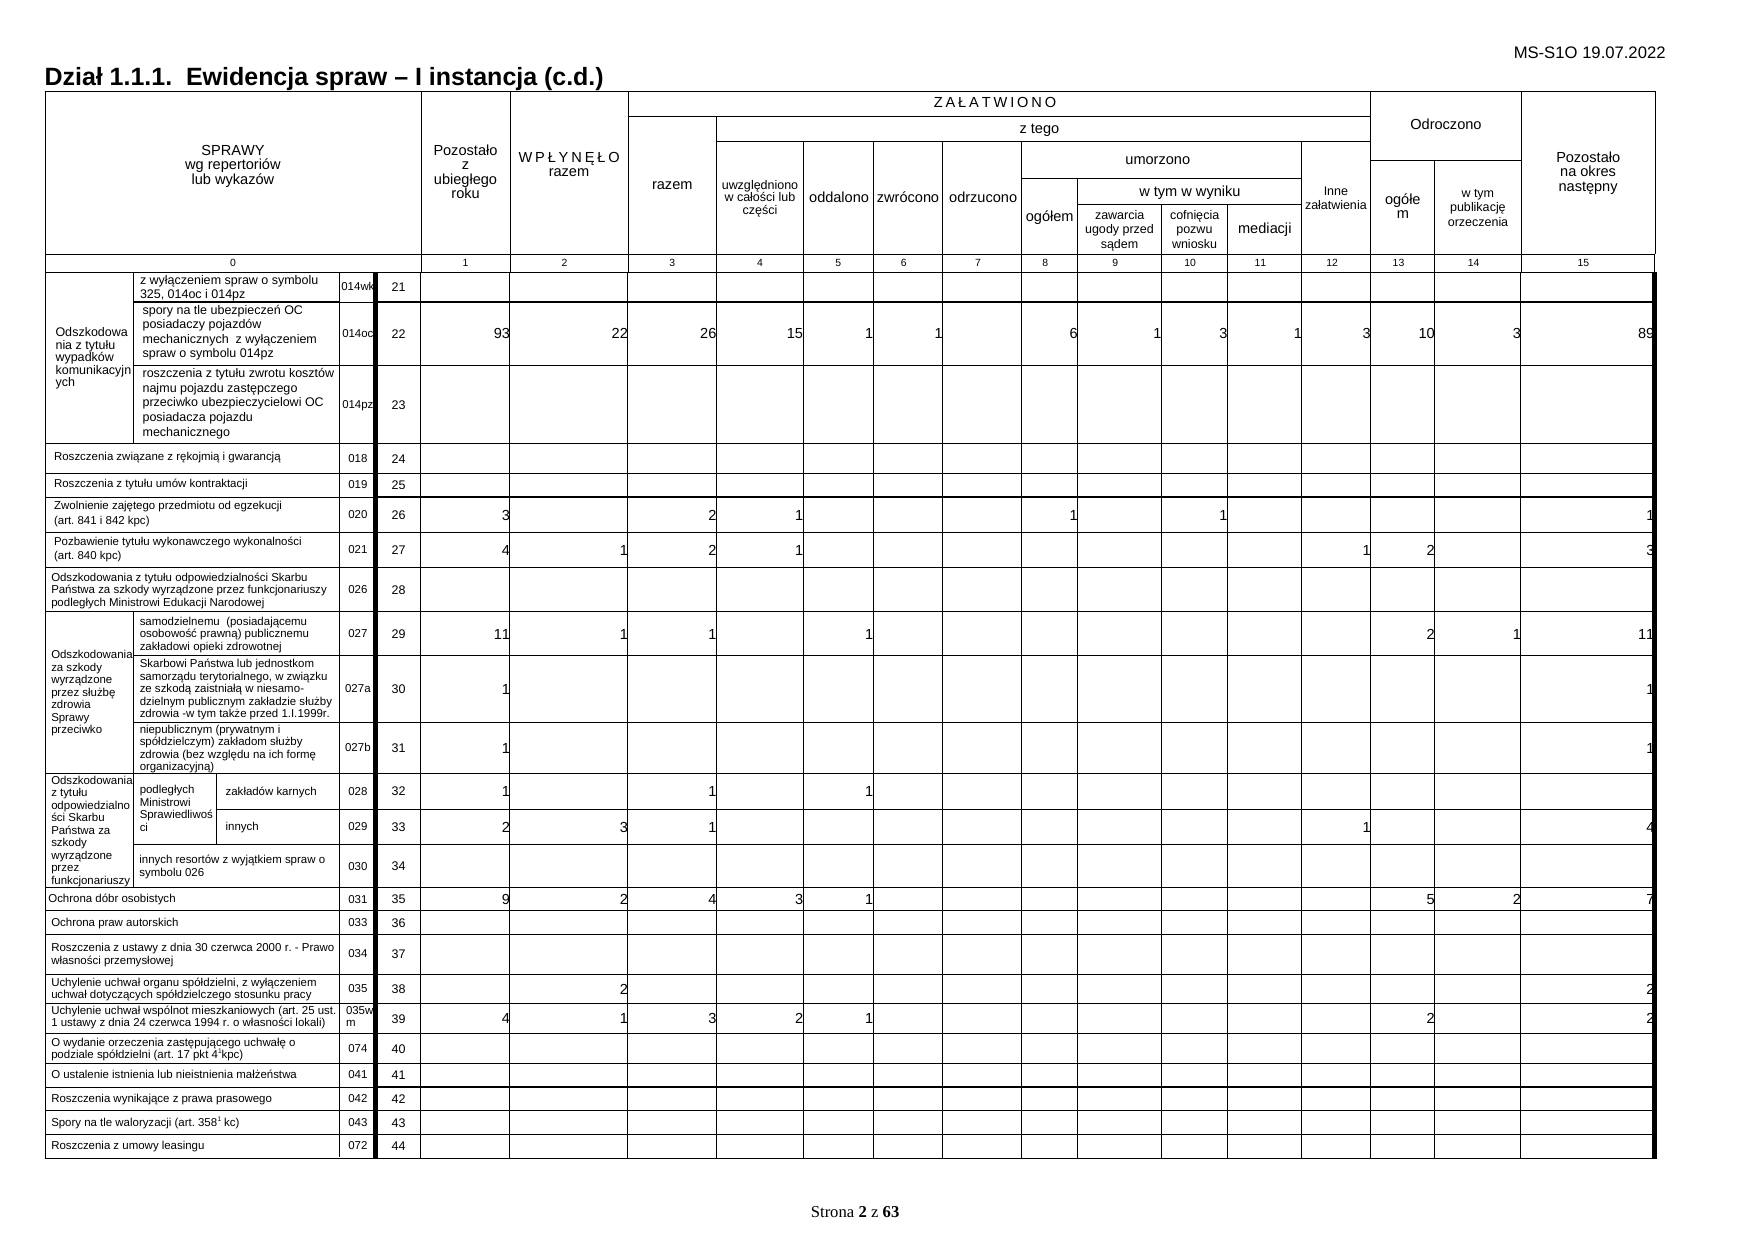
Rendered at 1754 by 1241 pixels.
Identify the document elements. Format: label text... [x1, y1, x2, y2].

table_cell 36 [378, 911, 420, 934]
table_cell [874, 533, 942, 567]
table_cell 7 [1521, 888, 1652, 910]
table_cell 10 [1371, 303, 1434, 365]
table_cell zakładów karnych [217, 774, 339, 808]
table_cell 027b [340, 723, 373, 773]
table_cell 4 [421, 533, 509, 567]
table_cell O ustalenie istnienia lub nieistnienia małżeństwa [46, 1064, 339, 1086]
table_cell [804, 845, 873, 887]
table_cell [1302, 911, 1370, 934]
table_cell Odszkodowania z tytułu odpowiedzialności Skarbu Państwa za szkody wyrządzone przez funkcjonariuszy podległych Ministrowi Edukacji Narodowej [46, 568, 339, 611]
table_cell 043 [340, 1111, 373, 1134]
table_cell 7 [943, 255, 1021, 272]
table_cell [874, 1088, 942, 1110]
table_header Odroczono [1371, 92, 1521, 159]
table_cell [874, 366, 942, 443]
table_cell [874, 1064, 942, 1086]
table_cell [1022, 444, 1077, 473]
table_cell [421, 1111, 509, 1134]
table_cell [1228, 888, 1301, 910]
table_cell [628, 1111, 716, 1134]
table_cell 027 [340, 612, 373, 655]
table_cell 1 [804, 888, 873, 910]
table_cell [628, 1135, 716, 1157]
table_cell [1022, 723, 1077, 773]
table_cell [1435, 975, 1520, 1003]
table_cell [1228, 845, 1301, 887]
table_cell [943, 810, 1021, 844]
table_cell [1302, 774, 1370, 808]
table_cell [421, 975, 509, 1003]
table_cell [1078, 444, 1161, 473]
table_cell O wydanie orzeczenia zastępującego uchwałę o podziale spółdzielni (art. 17 pkt 41kpc) [46, 1034, 339, 1063]
table_cell [1302, 612, 1370, 655]
table_cell 042 [340, 1088, 373, 1110]
table_cell [943, 935, 1021, 973]
table_cell [1302, 366, 1370, 443]
table_cell [804, 1135, 873, 1157]
table_cell [804, 474, 873, 496]
table_cell 1 [1022, 498, 1077, 532]
table_cell w tym publikację orzeczenia [1435, 161, 1521, 254]
table_cell [628, 273, 716, 301]
table_header ZAŁATWIONO [629, 92, 1370, 116]
table_cell [1435, 1064, 1520, 1086]
table_cell [1022, 1088, 1077, 1110]
table_cell [1228, 474, 1301, 496]
table_cell [1078, 366, 1161, 443]
table_cell [1371, 474, 1434, 496]
table_cell [1371, 723, 1434, 773]
table_cell [1022, 1064, 1077, 1086]
table_cell innych [217, 810, 339, 844]
table_cell [874, 474, 942, 496]
table_cell [421, 568, 509, 611]
table_cell [1022, 656, 1077, 722]
table_cell [421, 935, 509, 973]
table_cell [1162, 1004, 1227, 1033]
table_cell 1 [1228, 303, 1301, 365]
table_cell [510, 845, 627, 887]
table_cell [1228, 1088, 1301, 1110]
table_cell [1162, 1135, 1227, 1157]
table_cell [804, 656, 873, 722]
table_cell [1521, 935, 1652, 973]
table_cell 1 [628, 774, 716, 808]
table_cell [1162, 1064, 1227, 1086]
table_cell [1162, 888, 1227, 910]
table_cell [1022, 888, 1077, 910]
table_cell [1228, 1111, 1301, 1134]
table_cell [804, 568, 873, 611]
table_cell [1371, 810, 1434, 844]
table_cell [1078, 1004, 1161, 1033]
table_cell [421, 444, 509, 473]
table_cell [874, 656, 942, 722]
table_cell 24 [378, 444, 420, 473]
table_cell 2 [1371, 1004, 1434, 1033]
table_cell z tego [717, 117, 1370, 141]
table_cell 1 [804, 612, 873, 655]
table_cell [804, 1034, 873, 1063]
table_cell [1371, 1135, 1434, 1157]
table_cell 028 [340, 774, 373, 808]
table_cell 43 [378, 1111, 420, 1134]
table_cell [1162, 366, 1227, 443]
table_cell [943, 474, 1021, 496]
table_cell [1022, 273, 1077, 301]
table_cell zwrócono [874, 142, 942, 254]
table_cell [943, 911, 1021, 934]
table_cell [510, 444, 627, 473]
table_cell uwzględniono w całości lub części [717, 142, 803, 254]
table_cell niepublicznym (prywatnym i spółdzielczym) zakładom służby zdrowia (bez względu na ich formę organizacyjną) [134, 723, 339, 773]
table_cell [1371, 1034, 1434, 1063]
table_cell Ochrona dóbr osobistych [46, 888, 339, 910]
table_cell [1022, 612, 1077, 655]
table_cell 2 [717, 1004, 803, 1033]
table_cell [1162, 273, 1227, 301]
table_cell 0 [46, 255, 421, 272]
table_cell 4 [717, 255, 803, 272]
table_cell [1228, 498, 1301, 532]
table_cell [1228, 723, 1301, 773]
table_cell 1 [510, 612, 627, 655]
table_cell [804, 935, 873, 973]
table_cell [804, 1088, 873, 1110]
table_cell [943, 845, 1021, 887]
table_cell 2 [1371, 533, 1434, 567]
table_cell 035 [340, 975, 373, 1003]
table_cell [1228, 1034, 1301, 1063]
table_cell 28 [378, 568, 420, 611]
table_cell 3 [1162, 303, 1227, 365]
table_cell 26 [378, 498, 420, 532]
table_cell 1 [510, 533, 627, 567]
table_cell [510, 935, 627, 973]
table_cell [421, 845, 509, 887]
table_cell Roszczenia wynikające z prawa prasowego [46, 1088, 339, 1110]
table_cell [874, 273, 942, 301]
table_cell [1302, 444, 1370, 473]
table_cell [1022, 911, 1077, 934]
table_cell [1228, 1135, 1301, 1157]
table_cell 1 [804, 774, 873, 808]
table_cell [1162, 444, 1227, 473]
table_cell 3 [510, 810, 627, 844]
table_cell [1371, 273, 1434, 301]
table_cell [1162, 1088, 1227, 1110]
table_cell 1 [1521, 498, 1652, 532]
table_cell [943, 723, 1021, 773]
table_cell [1078, 612, 1161, 655]
table_cell [510, 568, 627, 611]
table_cell [1078, 273, 1161, 301]
table_cell 3 [717, 888, 803, 910]
table_cell [421, 1034, 509, 1063]
table_cell [1078, 656, 1161, 722]
table_cell [804, 498, 873, 532]
table_cell [1435, 444, 1520, 473]
table_cell [717, 911, 803, 934]
table_cell podległych Ministrowi Sprawiedliwości [134, 774, 216, 844]
table_cell [717, 273, 803, 301]
table_cell [874, 935, 942, 973]
table_cell 22 [510, 303, 627, 365]
table_cell 1 [510, 1004, 627, 1033]
table_cell Ochrona praw autorskich [46, 911, 339, 934]
table_cell [943, 656, 1021, 722]
table_cell [1302, 1004, 1370, 1033]
table_cell [943, 273, 1021, 301]
table_cell [717, 774, 803, 808]
table_cell 26 [628, 303, 716, 365]
table_cell Roszczenia z ustawy z dnia 30 czerwca 2000 r. - Prawo własności przemysłowej [46, 935, 339, 973]
table_cell [510, 911, 627, 934]
table_cell 031 [340, 888, 373, 910]
table_cell zawarcia ugody przed sądem [1078, 205, 1161, 254]
table_cell [1521, 845, 1652, 887]
table_cell [1228, 911, 1301, 934]
table_cell [1302, 474, 1370, 496]
table_cell cofnięcia pozwu wniosku [1162, 205, 1227, 254]
table_cell 1 [421, 774, 509, 808]
table_cell 019 [340, 474, 373, 496]
table_cell [1302, 273, 1370, 301]
table_header WPŁYNĘŁO razem [511, 92, 628, 254]
table_cell [1078, 1135, 1161, 1157]
table_cell [1162, 975, 1227, 1003]
table_cell [717, 366, 803, 443]
table_cell [717, 1111, 803, 1134]
table_cell [1371, 774, 1434, 808]
table_cell 41 [378, 1064, 420, 1086]
table_cell [1521, 911, 1652, 934]
table_cell 1 [628, 810, 716, 844]
table_cell 1 [628, 612, 716, 655]
table_cell samodzielnemu (posiadającemu osobowość prawną) publicznemu zakładowi opieki zdrowotnej [134, 612, 339, 655]
table_cell 1 [1302, 533, 1370, 567]
table_cell 11 [421, 612, 509, 655]
table_cell [1162, 810, 1227, 844]
table_cell [1022, 975, 1077, 1003]
table_cell 23 [378, 366, 420, 443]
table_cell [1435, 774, 1520, 808]
table_cell [1078, 774, 1161, 808]
table_cell 014wk [340, 273, 373, 301]
table_cell [510, 273, 627, 301]
table_cell 030 [340, 845, 373, 887]
table_cell Roszczenia związane z rękojmią i gwarancją [46, 444, 339, 473]
table_cell 37 [378, 935, 420, 973]
table_cell 1 [717, 498, 803, 532]
table_header Pozostało na okres następny [1522, 92, 1655, 254]
table_cell 3 [1302, 303, 1370, 365]
table_cell [943, 444, 1021, 473]
table_cell 2 [1371, 612, 1434, 655]
table_cell odrzucono [943, 142, 1021, 254]
table_cell [943, 1111, 1021, 1134]
table_cell [1228, 656, 1301, 722]
table_cell 1 [717, 533, 803, 567]
table_cell [1228, 774, 1301, 808]
table_cell 30 [378, 656, 420, 722]
table_cell [1435, 1135, 1520, 1157]
table_cell Odszkodowania za szkody wyrządzone przez służbę zdrowia Sprawy przeciwko [46, 612, 133, 773]
table_cell [1022, 845, 1077, 887]
table_cell [510, 1111, 627, 1134]
table_cell [1521, 273, 1652, 301]
table_cell 11 [1521, 612, 1652, 655]
table_cell [804, 273, 873, 301]
table_cell [1228, 533, 1301, 567]
table_cell 6 [1022, 303, 1077, 365]
table_cell 31 [378, 723, 420, 773]
table_cell 1 [804, 303, 873, 365]
table_cell 2 [1435, 888, 1520, 910]
table_cell 3 [628, 1004, 716, 1033]
table_cell 014pz [340, 366, 373, 443]
table_cell [804, 810, 873, 844]
table_cell [804, 723, 873, 773]
table_cell 5 [804, 255, 873, 272]
table_cell Odszkodowania z tytułu odpowiedzialności Skarbu Państwa za szkody wyrządzone przez funkcjonariuszy [46, 774, 133, 887]
table_cell 39 [378, 1004, 420, 1033]
table_cell 22 [378, 303, 420, 365]
table_cell 2 [421, 810, 509, 844]
table_cell w tym w wyniku [1078, 179, 1301, 204]
table_cell [1078, 533, 1161, 567]
table_cell [943, 1135, 1021, 1157]
table_cell [628, 845, 716, 887]
table_cell [1078, 888, 1161, 910]
table_cell [943, 612, 1021, 655]
table_cell [510, 774, 627, 808]
table_cell 12 [1302, 255, 1370, 272]
table_cell [1078, 1034, 1161, 1063]
table_cell [1022, 474, 1077, 496]
table_cell 33 [378, 810, 420, 844]
table_cell [874, 1135, 942, 1157]
table_cell [1371, 1064, 1434, 1086]
table_cell Roszczenia z tytułu umów kontraktacji [46, 474, 339, 496]
table_cell [510, 1034, 627, 1063]
table_cell 041 [340, 1064, 373, 1086]
table_cell 9 [421, 888, 509, 910]
table_cell umorzono [1022, 142, 1301, 178]
table_cell [717, 656, 803, 722]
table_cell [1078, 568, 1161, 611]
table_cell [1371, 498, 1434, 532]
table_cell [1078, 1111, 1161, 1134]
table_cell 1 [1078, 303, 1161, 365]
table_cell [1371, 935, 1434, 973]
table_cell 27 [378, 533, 420, 567]
table_cell 11 [1228, 255, 1301, 272]
table_cell [421, 1064, 509, 1086]
table_cell [1435, 1111, 1520, 1134]
table_cell [717, 975, 803, 1003]
table_cell [1228, 568, 1301, 611]
table_cell 15 [717, 303, 803, 365]
table_cell 4 [421, 1004, 509, 1033]
table_cell [628, 975, 716, 1003]
table_cell 93 [421, 303, 509, 365]
table_cell [1228, 810, 1301, 844]
table_cell [1435, 1088, 1520, 1110]
table_cell ogółem [1371, 161, 1434, 254]
table_cell [510, 498, 627, 532]
table_cell [1521, 1111, 1652, 1134]
table_cell 4 [628, 888, 716, 910]
table_cell [1228, 273, 1301, 301]
table_cell 1 [804, 1004, 873, 1033]
table_cell [874, 498, 942, 532]
table_cell [1162, 656, 1227, 722]
table_cell [1371, 366, 1434, 443]
table_cell [1371, 845, 1434, 887]
table_cell 25 [378, 474, 420, 496]
table_cell 1 [1521, 656, 1652, 722]
table_cell [1371, 444, 1434, 473]
table_cell 38 [378, 975, 420, 1003]
table_cell 35 [378, 888, 420, 910]
table_cell [1521, 474, 1652, 496]
table_cell [1521, 1135, 1652, 1157]
table_cell [943, 774, 1021, 808]
table_cell 014oc [340, 303, 373, 365]
table_cell [1162, 774, 1227, 808]
table_cell 2 [510, 888, 627, 910]
table_cell [1302, 888, 1370, 910]
table_cell [1078, 474, 1161, 496]
table_cell 13 [1371, 255, 1434, 272]
table_cell [1228, 612, 1301, 655]
table_cell 9 [1078, 255, 1161, 272]
table_cell [943, 533, 1021, 567]
table_cell [874, 568, 942, 611]
table_cell [717, 1034, 803, 1063]
table_cell [717, 810, 803, 844]
table_cell [1022, 1034, 1077, 1063]
table_cell [1435, 911, 1520, 934]
table_cell [1302, 845, 1370, 887]
table_cell 6 [874, 255, 942, 272]
table_cell [717, 935, 803, 973]
table_cell [1078, 911, 1161, 934]
table_cell 21 [378, 273, 420, 301]
table_cell 15 [1522, 255, 1654, 272]
table_cell 1 [1435, 612, 1520, 655]
table_cell [874, 1111, 942, 1134]
table_cell [628, 656, 716, 722]
table_cell [717, 474, 803, 496]
table_cell [804, 1111, 873, 1134]
table_cell [628, 935, 716, 973]
table_cell [1302, 935, 1370, 973]
table_cell 2 [1521, 1004, 1652, 1033]
table_cell [804, 444, 873, 473]
table_cell [1371, 1111, 1434, 1134]
text Dział 1.1.1. Ewidencja spraw – I instancja (c.d.) [44, 62, 1665, 91]
table_cell [717, 444, 803, 473]
table_cell 1 [422, 255, 510, 272]
table_cell [943, 1004, 1021, 1033]
table_cell [1162, 568, 1227, 611]
table_cell [510, 1135, 627, 1157]
table_cell [628, 1064, 716, 1086]
table_cell [1022, 935, 1077, 973]
table_cell [804, 1064, 873, 1086]
table_header SPRAWY wg repertoriów lub wykazów [46, 92, 421, 254]
table_cell Uchylenie uchwał wspólnot mieszkaniowych (art. 25 ust. 1 ustawy z dnia 24 czerwca 1994 r. o własności lokali) [46, 1004, 339, 1033]
table_cell 034 [340, 935, 373, 973]
table_cell [1228, 444, 1301, 473]
table_cell [1302, 975, 1370, 1003]
table_cell 32 [378, 774, 420, 808]
table_cell [717, 612, 803, 655]
table_cell [1521, 1088, 1652, 1110]
table_cell [628, 1088, 716, 1110]
table_cell [628, 723, 716, 773]
table_cell [1022, 810, 1077, 844]
table_cell [874, 810, 942, 844]
table_cell [1435, 498, 1520, 532]
table_cell mediacji [1228, 205, 1301, 254]
table_cell [1435, 474, 1520, 496]
table_cell 026 [340, 568, 373, 611]
table_cell spory na tle ubezpieczeń OC posiadaczy pojazdów mechanicznych z wyłączeniem spraw o symbolu 014pz [134, 303, 339, 365]
table_cell [1435, 935, 1520, 973]
table_cell [1162, 935, 1227, 973]
table_cell [943, 568, 1021, 611]
table_cell 40 [378, 1034, 420, 1063]
table_cell [1228, 1064, 1301, 1086]
table_cell [1302, 723, 1370, 773]
table_cell 072 [340, 1135, 373, 1157]
table_cell Uchylenie uchwał organu spółdzielni, z wyłączeniem uchwał dotyczących spółdzielczego stosunku pracy [46, 975, 339, 1003]
table_cell [1162, 911, 1227, 934]
table_cell Spory na tle waloryzacji (art. 3581 kc) [46, 1111, 339, 1134]
table_cell 3 [1521, 533, 1652, 567]
table_cell [943, 1034, 1021, 1063]
table_cell [510, 723, 627, 773]
table_cell [1371, 911, 1434, 934]
table_cell 3 [629, 255, 716, 272]
table_cell [1162, 612, 1227, 655]
table_cell [943, 498, 1021, 532]
table_cell [510, 474, 627, 496]
table_cell [1022, 533, 1077, 567]
table_cell roszczenia z tytułu zwrotu kosztów najmu pojazdu zastępczego przeciwko ubezpieczycielowi OC posiadacza pojazdu mechanicznego [134, 366, 339, 443]
table_cell [1302, 1034, 1370, 1063]
table_cell [421, 366, 509, 443]
table_cell [1228, 975, 1301, 1003]
table_cell [1302, 1111, 1370, 1134]
table_cell [1162, 723, 1227, 773]
table_cell [1078, 810, 1161, 844]
table_cell [717, 568, 803, 611]
table_cell [717, 845, 803, 887]
table_cell [717, 1135, 803, 1157]
table_cell [1022, 568, 1077, 611]
table_cell [1022, 1135, 1077, 1157]
table_cell [1162, 474, 1227, 496]
table_cell 3 [1435, 303, 1520, 365]
table_cell [1435, 273, 1520, 301]
table_cell 34 [378, 845, 420, 887]
table_cell [804, 911, 873, 934]
table_cell [1302, 498, 1370, 532]
table_cell [1162, 533, 1227, 567]
table_cell [1435, 810, 1520, 844]
table_cell Pozbawienie tytułu wykonawczego wykonalności (art. 840 kpc) [46, 533, 339, 567]
table_cell [1162, 845, 1227, 887]
table_cell 021 [340, 533, 373, 567]
table_cell [1521, 568, 1652, 611]
table_cell [510, 1064, 627, 1086]
table_cell [1521, 444, 1652, 473]
table_cell oddalono [804, 142, 873, 254]
table_cell [1162, 1034, 1227, 1063]
table_cell 1 [874, 303, 942, 365]
table_cell [1078, 975, 1161, 1003]
table_cell 020 [340, 498, 373, 532]
table_cell 074 [340, 1034, 373, 1063]
table_cell [874, 774, 942, 808]
table_cell [1302, 1088, 1370, 1110]
table_cell [874, 888, 942, 910]
table_cell [804, 366, 873, 443]
table_cell [874, 975, 942, 1003]
table_cell [1371, 656, 1434, 722]
table_cell [1162, 1111, 1227, 1134]
table_cell [421, 474, 509, 496]
table_cell [1078, 935, 1161, 973]
table_cell [717, 1064, 803, 1086]
table_cell 8 [1022, 255, 1077, 272]
table_cell 2 [511, 255, 628, 272]
table_cell [1078, 1064, 1161, 1086]
table_cell [1521, 1064, 1652, 1086]
table_cell 29 [378, 612, 420, 655]
table_cell [1022, 1111, 1077, 1134]
table_cell [1302, 656, 1370, 722]
table_cell [628, 1034, 716, 1063]
table_cell [874, 444, 942, 473]
table_cell [1371, 975, 1434, 1003]
table_cell [510, 366, 627, 443]
table_cell 1 [421, 656, 509, 722]
table_cell [1078, 498, 1161, 532]
table_cell 1 [1521, 723, 1652, 773]
table_cell [874, 1034, 942, 1063]
table_cell 89 [1521, 303, 1652, 365]
table_cell 1 [1162, 498, 1227, 532]
table_cell [874, 845, 942, 887]
table_cell [421, 1088, 509, 1110]
table_cell [874, 1004, 942, 1033]
table_cell 4 [1521, 810, 1652, 844]
table_cell [717, 723, 803, 773]
table_cell ogółem [1022, 179, 1077, 254]
table_cell [421, 273, 509, 301]
table_cell [510, 656, 627, 722]
table_cell [943, 1064, 1021, 1086]
table_cell Skarbowi Państwa lub jednostkom samorządu terytorialnego, w związku ze szkodą zaistniałą w niesamodzielnym publicznym zakładzie służby zdrowia -w tym także przed 1.I.1999r. [134, 656, 339, 722]
table_cell 2 [628, 533, 716, 567]
table_cell [1078, 723, 1161, 773]
table_cell razem [629, 117, 716, 254]
table_cell [1435, 1004, 1520, 1033]
table_cell 3 [421, 498, 509, 532]
table_cell [943, 1088, 1021, 1110]
table_header Pozostało z ubiegłego roku [422, 92, 510, 254]
table_cell [943, 303, 1021, 365]
table_cell [1435, 1034, 1520, 1063]
table_cell [1435, 366, 1520, 443]
table_cell [628, 366, 716, 443]
table_cell 027a [340, 656, 373, 722]
table_cell [804, 975, 873, 1003]
table_cell [1302, 1064, 1370, 1086]
table_cell [1435, 656, 1520, 722]
table_cell [628, 474, 716, 496]
table_cell Zwolnienie zajętego przedmiotu od egzekucji (art. 841 i 842 kpc) [46, 498, 339, 532]
table_cell [1228, 1004, 1301, 1033]
table_cell [1078, 845, 1161, 887]
table_cell Odszkodowania z tytułu wypadków komunikacyjnych [46, 273, 133, 443]
table_cell [421, 1135, 509, 1157]
table_cell [510, 1088, 627, 1110]
table_cell [804, 533, 873, 567]
table_cell z wyłączeniem spraw o symbolu 325, 014oc i 014pz [134, 273, 339, 301]
table_cell [1435, 723, 1520, 773]
table_cell [628, 444, 716, 473]
table_cell [874, 723, 942, 773]
table_cell [1521, 366, 1652, 443]
table_cell 1 [421, 723, 509, 773]
table_cell innych resortów z wyjątkiem spraw o symbolu 026 [134, 845, 339, 887]
table_cell Roszczenia z umowy leasingu [46, 1135, 339, 1157]
table_cell [628, 568, 716, 611]
table_cell [1371, 568, 1434, 611]
table_cell [1022, 1004, 1077, 1033]
table_cell [943, 366, 1021, 443]
table_cell Inne załatwienia [1302, 142, 1370, 254]
table_cell 2 [628, 498, 716, 532]
table_cell 035wm [340, 1004, 373, 1033]
table_cell [1022, 366, 1077, 443]
table_cell 42 [378, 1088, 420, 1110]
table_cell 14 [1435, 255, 1521, 272]
table_cell [874, 612, 942, 655]
table_cell [1521, 1034, 1652, 1063]
table_cell 5 [1371, 888, 1434, 910]
table_cell [1022, 774, 1077, 808]
table_cell [1302, 568, 1370, 611]
table_cell [1302, 1135, 1370, 1157]
table_cell 1 [1302, 810, 1370, 844]
table_cell [1078, 1088, 1161, 1110]
table_cell [1435, 568, 1520, 611]
table_cell [628, 911, 716, 934]
table_cell 44 [378, 1135, 420, 1157]
table_cell [1371, 1088, 1434, 1110]
table_cell [1435, 533, 1520, 567]
table_cell [943, 888, 1021, 910]
table_cell 2 [1521, 975, 1652, 1003]
table_cell [874, 911, 942, 934]
table_cell [1521, 774, 1652, 808]
table_cell 2 [510, 975, 627, 1003]
table_cell [1228, 935, 1301, 973]
table_cell [717, 1088, 803, 1110]
table_cell 018 [340, 444, 373, 473]
table_cell [1435, 845, 1520, 887]
table_cell [421, 911, 509, 934]
table_cell [943, 975, 1021, 1003]
table_cell 029 [340, 810, 373, 844]
table_cell 033 [340, 911, 373, 934]
table_cell [1228, 366, 1301, 443]
table_cell 10 [1162, 255, 1227, 272]
